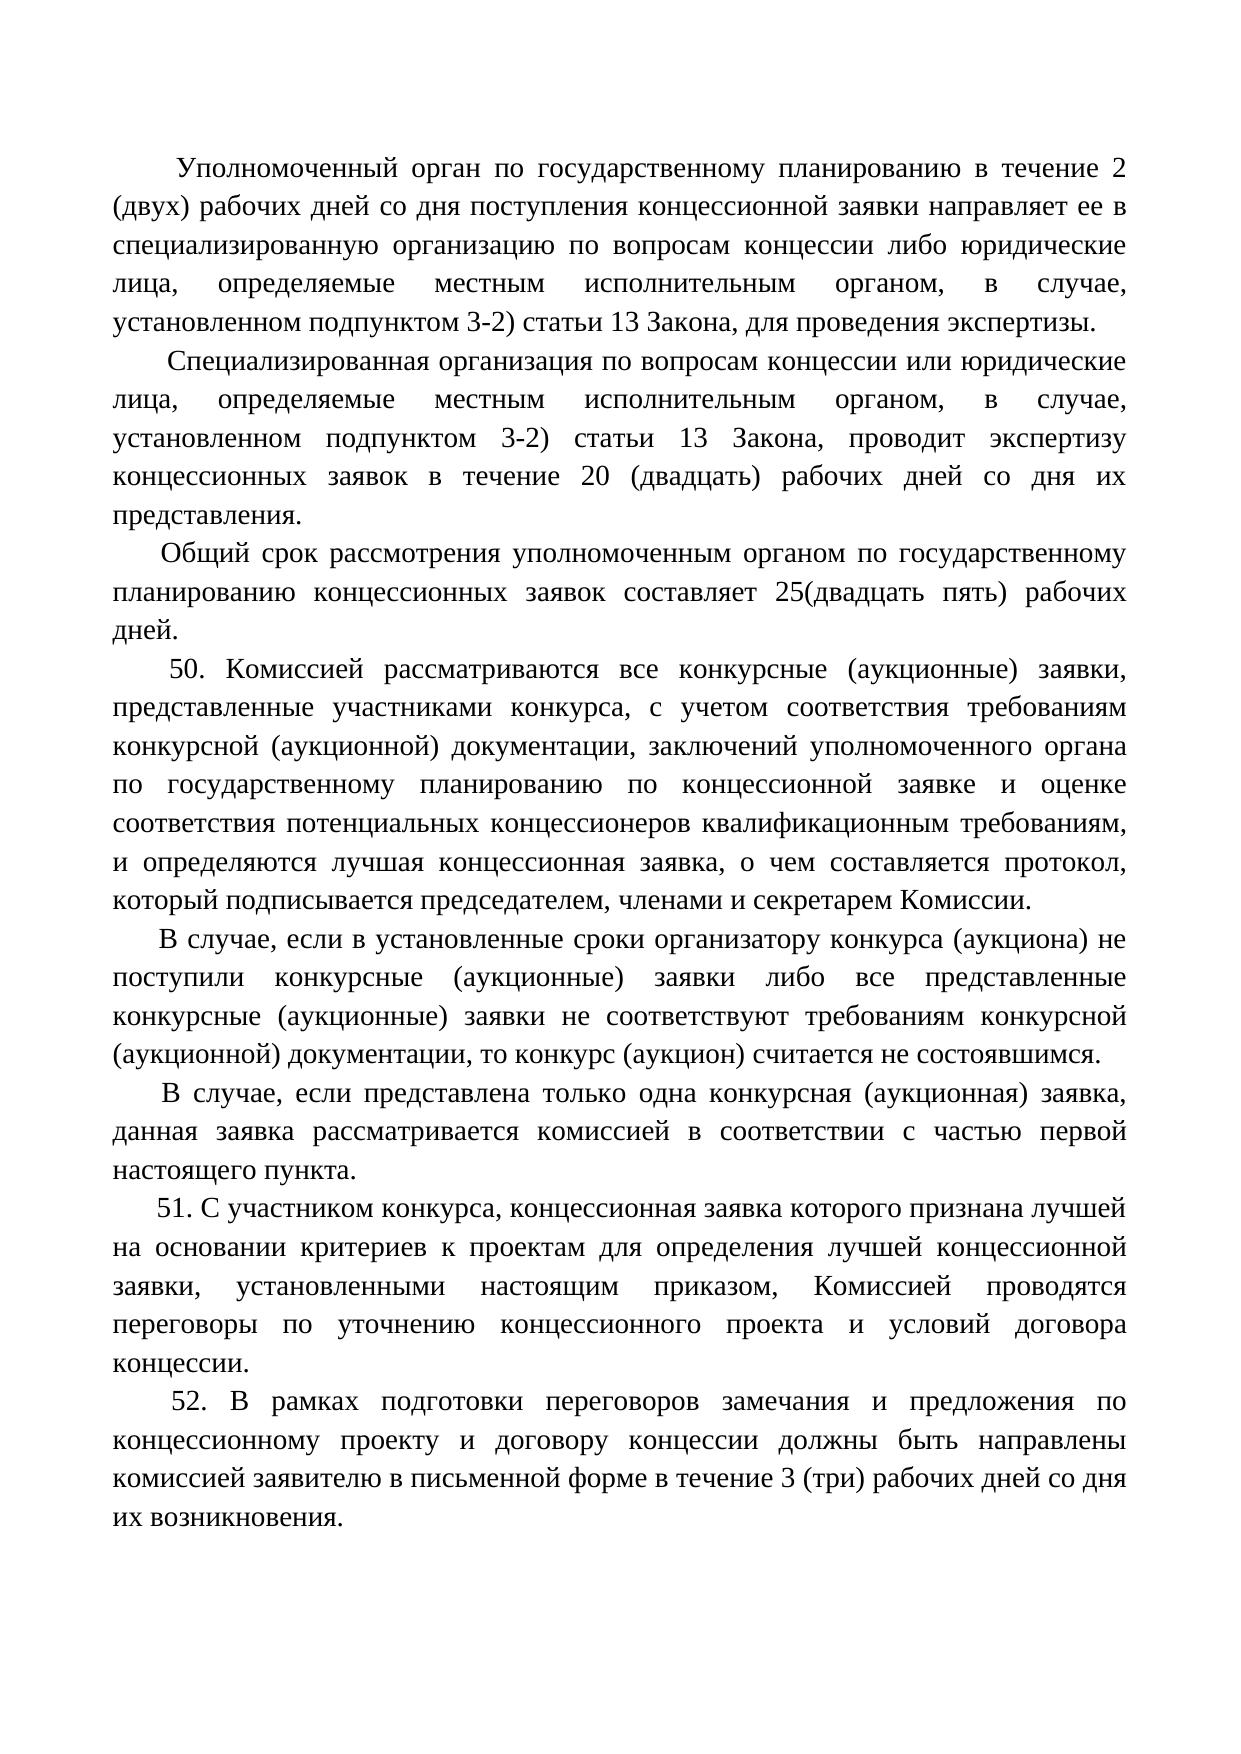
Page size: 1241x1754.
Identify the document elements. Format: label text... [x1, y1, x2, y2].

text В случае, если в установленные сроки организатору конкурса (аукциона) не поступили конкурсные (аукционные) заявки либо все представленные конкурсные (аукционные) заявки не соответствуют требованиям конкурсной (аукционной) документации, то конкурс (аукцион) считается не состоявшимся. [112, 921, 1128, 1070]
text Общий срок рассмотрения уполномоченным органом по государственному планированию концессионных заявок составляет 25(двадцать пять) рабочих дней. [112, 535, 1128, 646]
text 50. Комиссией рассматриваются все конкурсные (аукционные) заявки, представленные участниками конкурса, с учетом соответствия требованиям конкурсной (аукционной) документации, заключений уполномоченного органа по государственному планированию по концессионной заявке и оценке соответствия потенциальных концессионеров квалификационным требованиям, и определяются лучшая концессионная заявка, о чем составляется протокол, который подписывается председателем, членами и секретарем Комиссии. [112, 651, 1128, 916]
text 51. С участником конкурса, концессионная заявка которого признана лучшей на основании критериев к проектам для определения лучшей концессионной заявки, установленными настоящим приказом, Комиссией проводятся переговоры по уточнению концессионного проекта и условий договора концессии. [112, 1191, 1128, 1378]
text 52. В рамках подготовки переговоров замечания и предложения по концессионному проекту и договору концессии должны быть направлены комиссией заявителю в письменной форме в течение 3 (три) рабочих дней со дня их возникновения. [112, 1383, 1128, 1532]
text Специализированная организация по вопросам концессии или юридические лица, определяемые местным исполнительным органом, в случае, установленном подпунктом 3-2) статьи 13 Закона, проводит экспертизу концессионных заявок в течение 20 (двадцать) рабочих дней со дня их представления. [112, 343, 1128, 530]
text В случае, если представлена только одна конкурсная (аукционная) заявка, данная заявка рассматривается комиссией в соответствии с частью первой настоящего пункта. [112, 1075, 1128, 1186]
text Уполномоченный орган по государственному планированию в течение 2 (двух) рабочих дней со дня поступления концессионной заявки направляет ее в специализированную организацию по вопросам концессии либо юридические лица, определяемые местным исполнительным органом, в случае, установленном подпунктом 3-2) статьи 13 Закона, для проведения экспертизы. [112, 150, 1128, 338]
